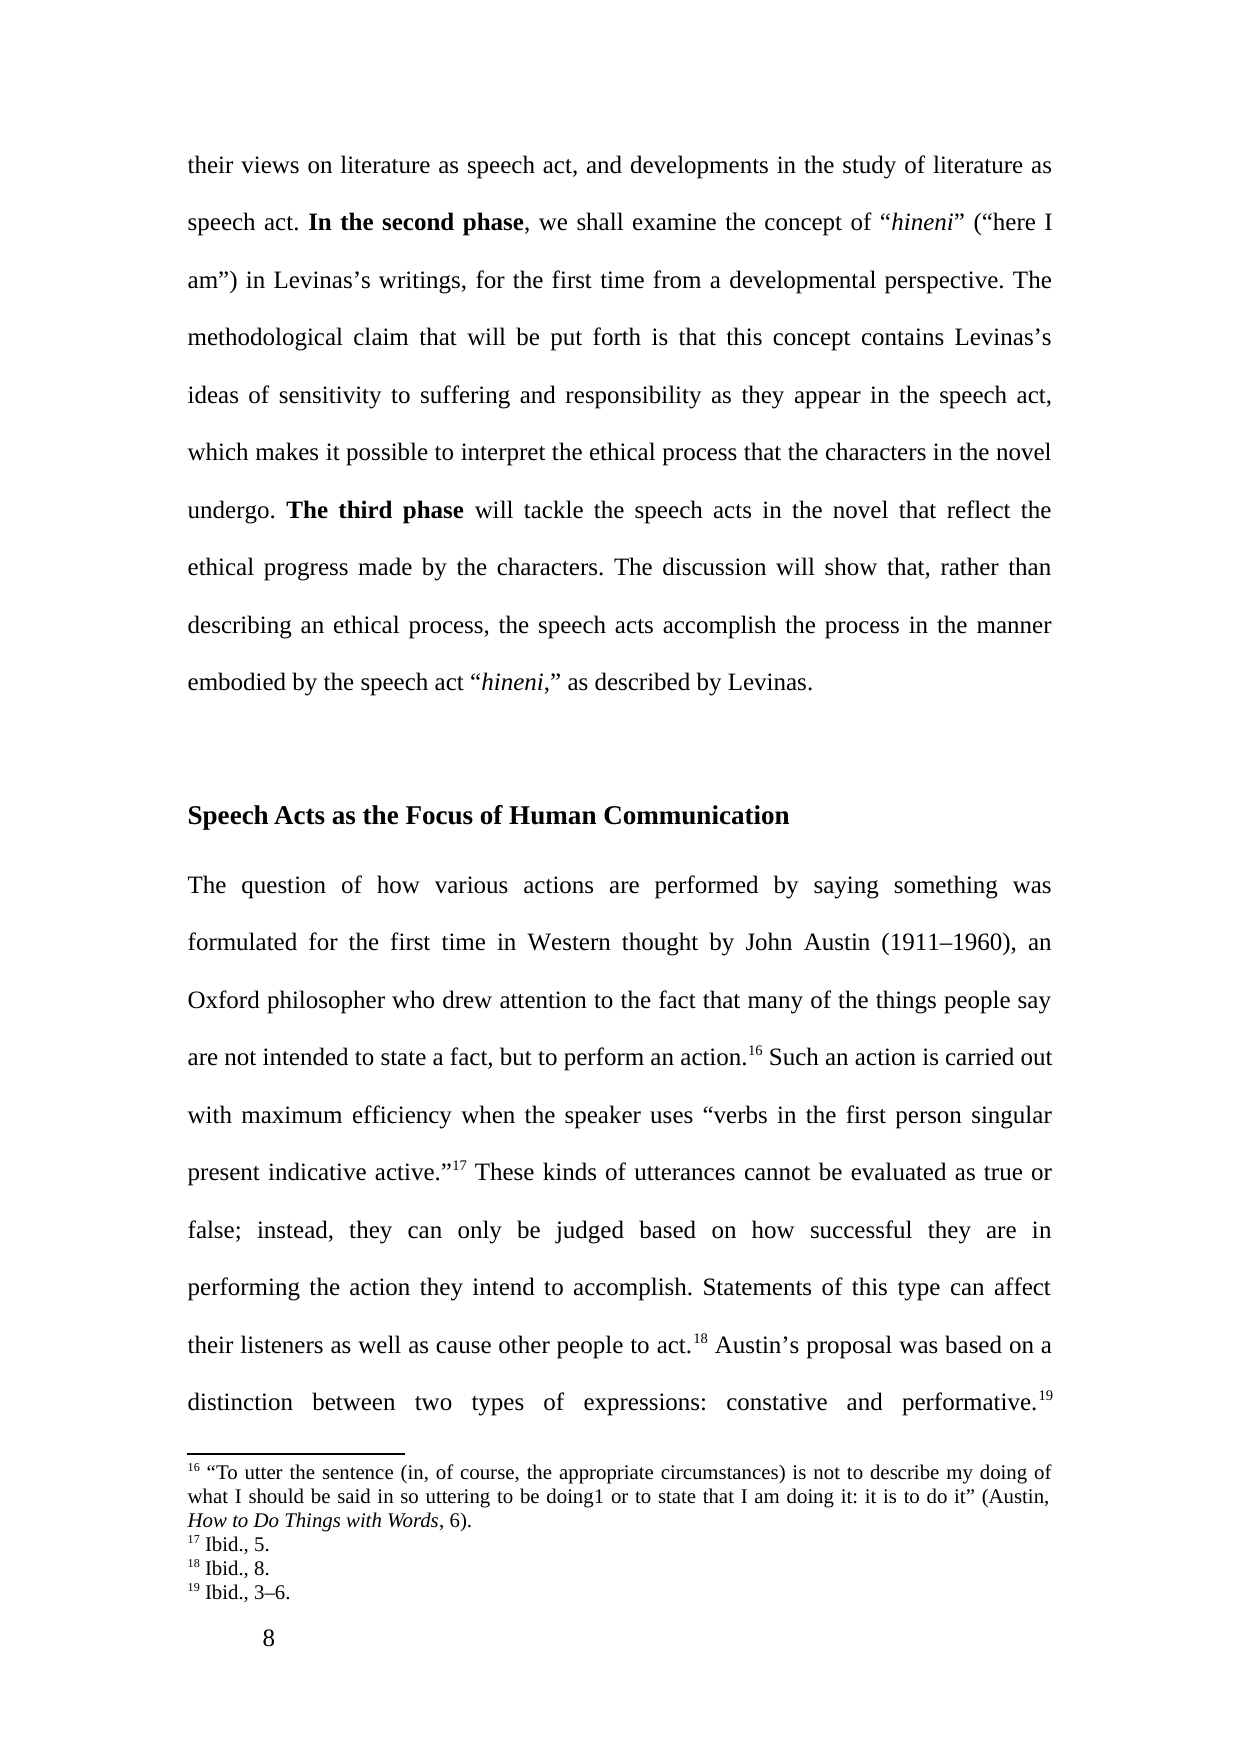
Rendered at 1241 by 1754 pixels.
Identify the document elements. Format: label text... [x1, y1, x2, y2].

subtitle Speech Acts as the Focus of Human Communication [187, 799, 1053, 830]
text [187, 870, 1053, 1416]
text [187, 150, 1053, 696]
